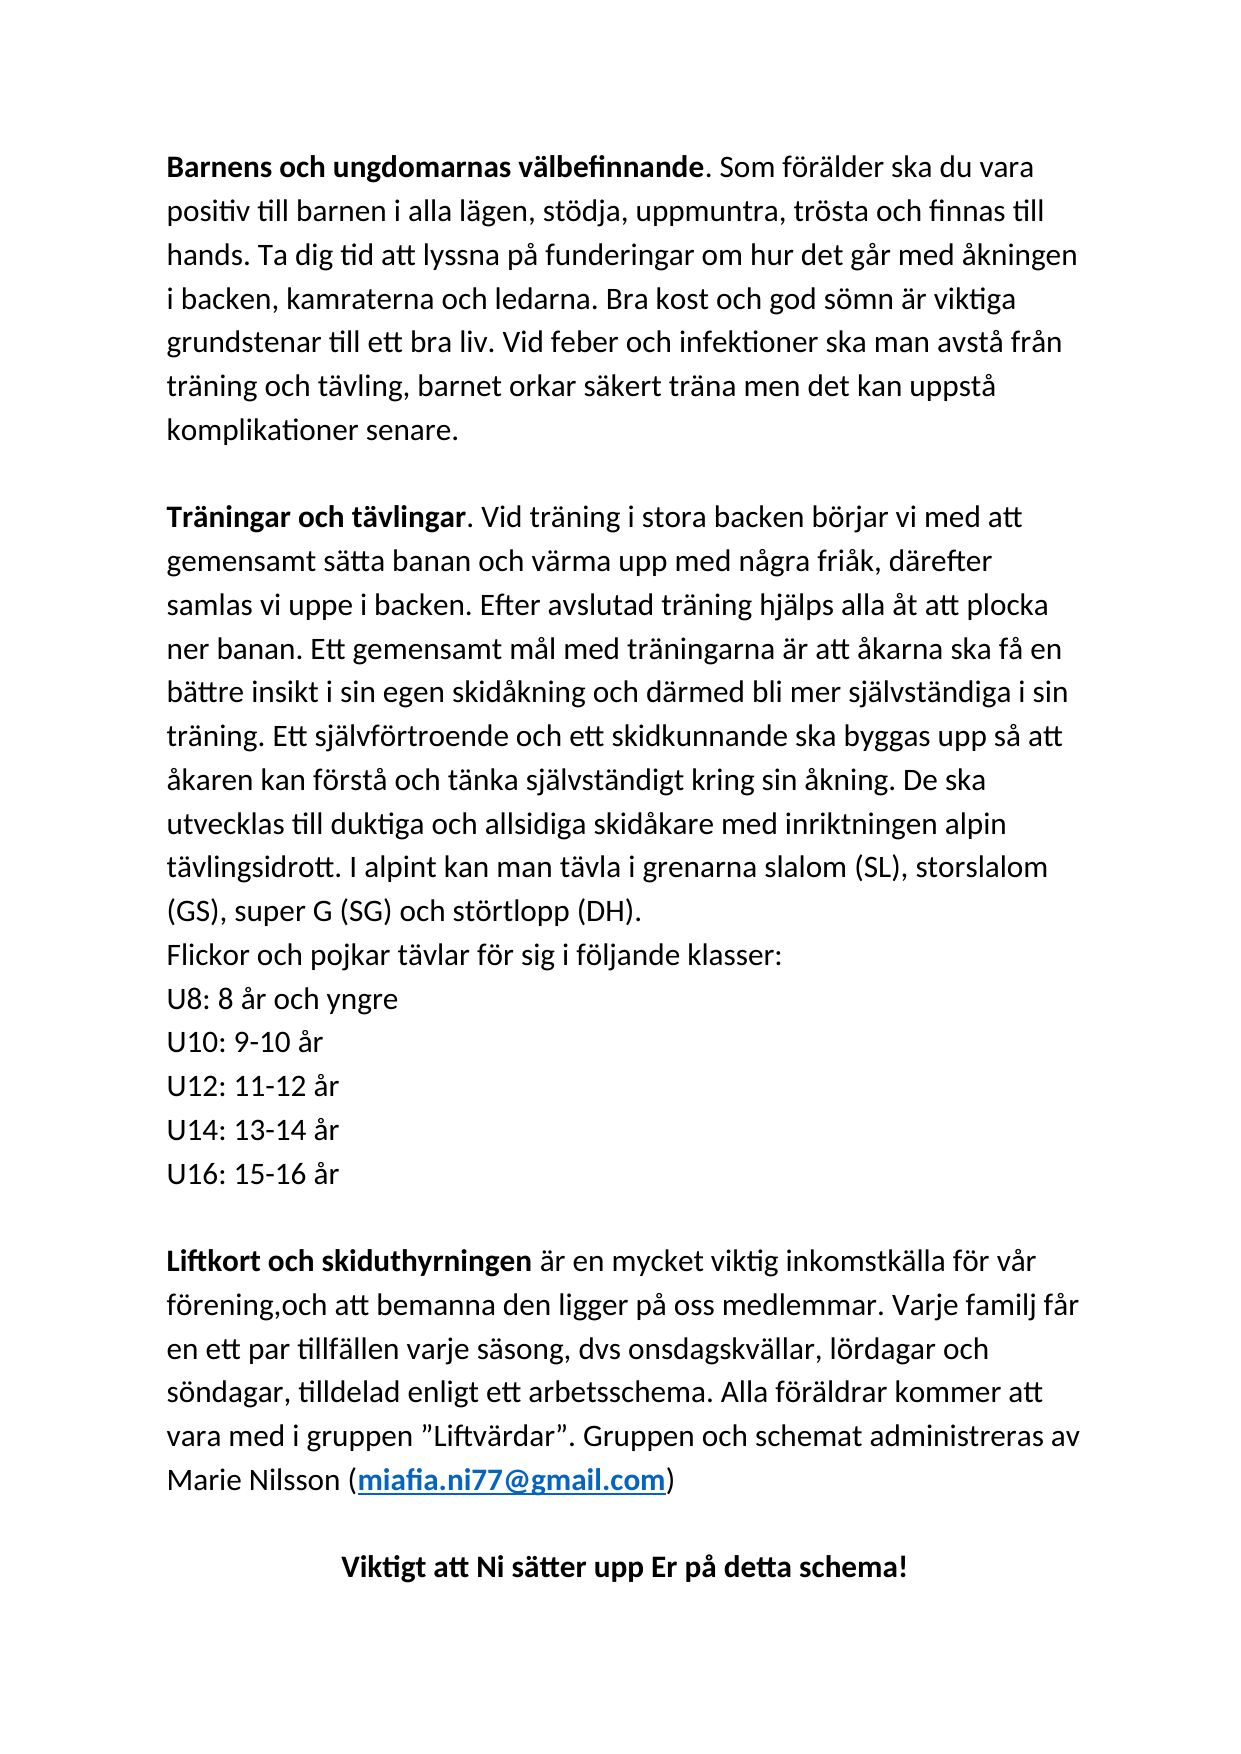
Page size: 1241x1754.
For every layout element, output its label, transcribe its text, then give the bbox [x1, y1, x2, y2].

text U14: 13-14 år [166, 1110, 1083, 1148]
text Träningar och tävlingar. Vid träning i stora backen börjar vi med att gemensamt sätta banan och värma upp med några friåk, därefter samlas vi uppe i backen. Efter avslutad träning hjälps alla åt att plocka ner banan. Ett gemensamt mål med träningarna är att åkarna ska få en bättre insikt i sin egen skidåkning och därmed bli mer självständiga i sin träning. Ett självförtroende och ett skidkunnande ska byggas upp så att åkaren kan förstå och tänka självständigt kring sin åkning. De ska utvecklas till duktiga och allsidiga skidåkare med inriktningen alpin tävlingsidrott. I alpint kan man tävla i grenarna slalom (SL), storslalom (GS), super G (SG) och störtlopp (DH). [166, 498, 1083, 929]
text Liftkort och skiduthyrningen är en mycket viktig inkomstkälla för vår förening,och att bemanna den ligger på oss medlemmar. Varje familj får en ett par tillfällen varje säsong, dvs onsdagskvällar, lördagar och söndagar, tilldelad enligt ett arbetsschema. Alla föräldrar kommer att vara med i gruppen ”Liftvärdar”. Gruppen och schemat administreras av Marie Nilsson (miafia.ni77@gmail.com) [166, 1241, 1083, 1498]
text U10: 9-10 år [166, 1023, 1083, 1061]
text Barnens och ungdomarnas välbefinnande. Som förälder ska du vara positiv till barnen i alla lägen, stödja, uppmuntra, trösta och finnas till hands. Ta dig tid att lyssna på funderingar om hur det går med åkningen i backen, kamraterna och ledarna. Bra kost och god sömn är viktiga grundstenar till ett bra liv. Vid feber och infektioner ska man avstå från träning och tävling, barnet orkar säkert träna men det kan uppstå komplikationer senare. [166, 148, 1083, 448]
text Viktigt att Ni sätter upp Er på detta schema! [166, 1548, 1083, 1586]
text U16: 15-16 år [166, 1154, 1083, 1192]
text U12: 11-12 år [166, 1066, 1083, 1104]
text Flickor och pojkar tävlar för sig i följande klasser: [166, 935, 1083, 973]
text U8: 8 år och yngre [166, 979, 1083, 1017]
